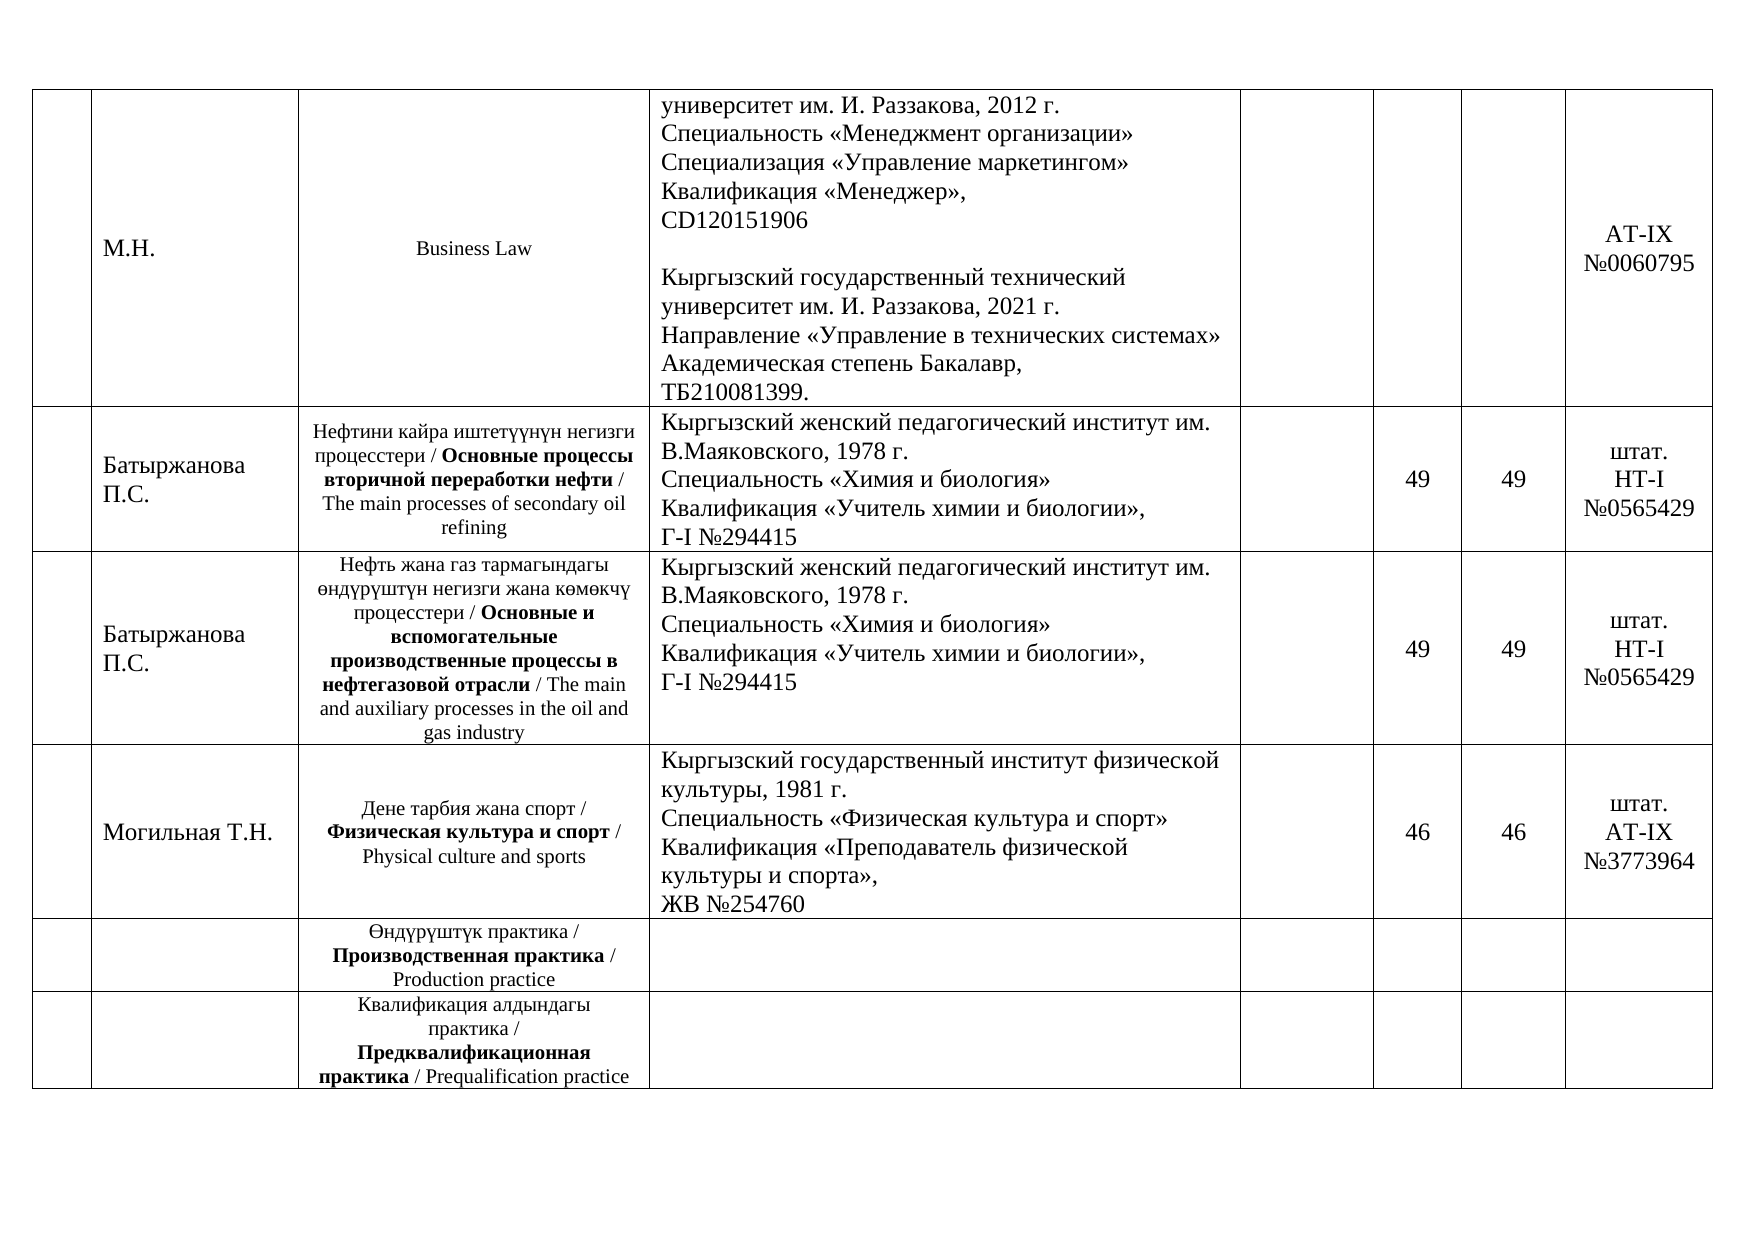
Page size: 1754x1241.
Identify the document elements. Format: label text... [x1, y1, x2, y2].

table_cell Могильная Т.Н. [92, 745, 298, 918]
table_cell [1374, 992, 1461, 1088]
table_cell 46 [1462, 745, 1565, 918]
table_cell 16 [1374, 90, 1461, 406]
table_cell [92, 992, 298, 1088]
table_cell [650, 992, 1240, 1088]
table_cell Батыржанова П.С. [92, 407, 298, 551]
table_cell 49 [1462, 552, 1565, 744]
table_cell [650, 90, 1240, 406]
table_cell 46 [1374, 745, 1461, 918]
table_cell Кыргызский женский педагогический институт им. В.Маяковского, 1978 г. Специальность «Химия и биология» Квалификация «Учитель химии и биологии», Г-I №294415 [650, 552, 1240, 744]
table_cell 49 [1374, 552, 1461, 744]
table_cell Өндүрүштүк практика / Производственная практика / Production practice [299, 919, 649, 991]
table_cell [1566, 90, 1712, 406]
table_cell [1241, 552, 1373, 744]
table_cell [650, 919, 1240, 991]
table_cell штат. НТ-I №0565429 [1566, 552, 1712, 744]
table_cell [1374, 919, 1461, 991]
table_cell Батыржанова П.С. [92, 552, 298, 744]
table_cell Кыргызский государственный институт физической культуры, 1981 г. Специальность «Физическая культура и спорт» Квалификация «Преподаватель физической культуры и спорта», ЖВ №254760 [650, 745, 1240, 918]
table_cell [33, 745, 91, 918]
table_cell Квалификация алдындагы практика / Предквалификационная практика / Prequalification practice [299, 992, 649, 1088]
table_cell [33, 992, 91, 1088]
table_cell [299, 90, 649, 406]
table_cell Дене тарбия жана спорт / Физическая культура и спорт / Physical culture and sports [299, 745, 649, 918]
table_cell 49 [1462, 407, 1565, 551]
table_cell [33, 90, 91, 406]
table_cell [1241, 90, 1373, 406]
table_cell штат. НТ-I №0565429 [1566, 407, 1712, 551]
table_cell [33, 407, 91, 551]
table_cell [1566, 919, 1712, 991]
table_cell Нефтини кайра иштетүүнүн негизги процесстери / Основные процессы вторичной переработки нефти / The main processes of secondary oil refining [299, 407, 649, 551]
table_cell 6 [1462, 90, 1565, 406]
table_cell [1241, 919, 1373, 991]
table_cell [1462, 992, 1565, 1088]
table_cell Уметбекова М.Н. [92, 90, 298, 406]
table_cell 49 [1374, 407, 1461, 551]
table_cell [1241, 992, 1373, 1088]
table_cell [1241, 407, 1373, 551]
table_cell [1566, 992, 1712, 1088]
table_cell Кыргызский женский педагогический институт им. В.Маяковского, 1978 г. Специальность «Химия и биология» Квалификация «Учитель химии и биологии», Г-I №294415 [650, 407, 1240, 551]
table_cell [1241, 745, 1373, 918]
table_cell [33, 919, 91, 991]
table_cell [33, 552, 91, 744]
table_cell штат. АТ-IX №3773964 [1566, 745, 1712, 918]
table_cell [92, 919, 298, 991]
table_cell [1462, 919, 1565, 991]
table_cell Нефть жана газ тармагындагы өндүрүштүн негизги жана көмөкчү процесстери / Основные и вспомогательные производственные процессы в нефтегазовой отрасли / The main and auxiliary processes in the oil and gas industry [299, 552, 649, 744]
